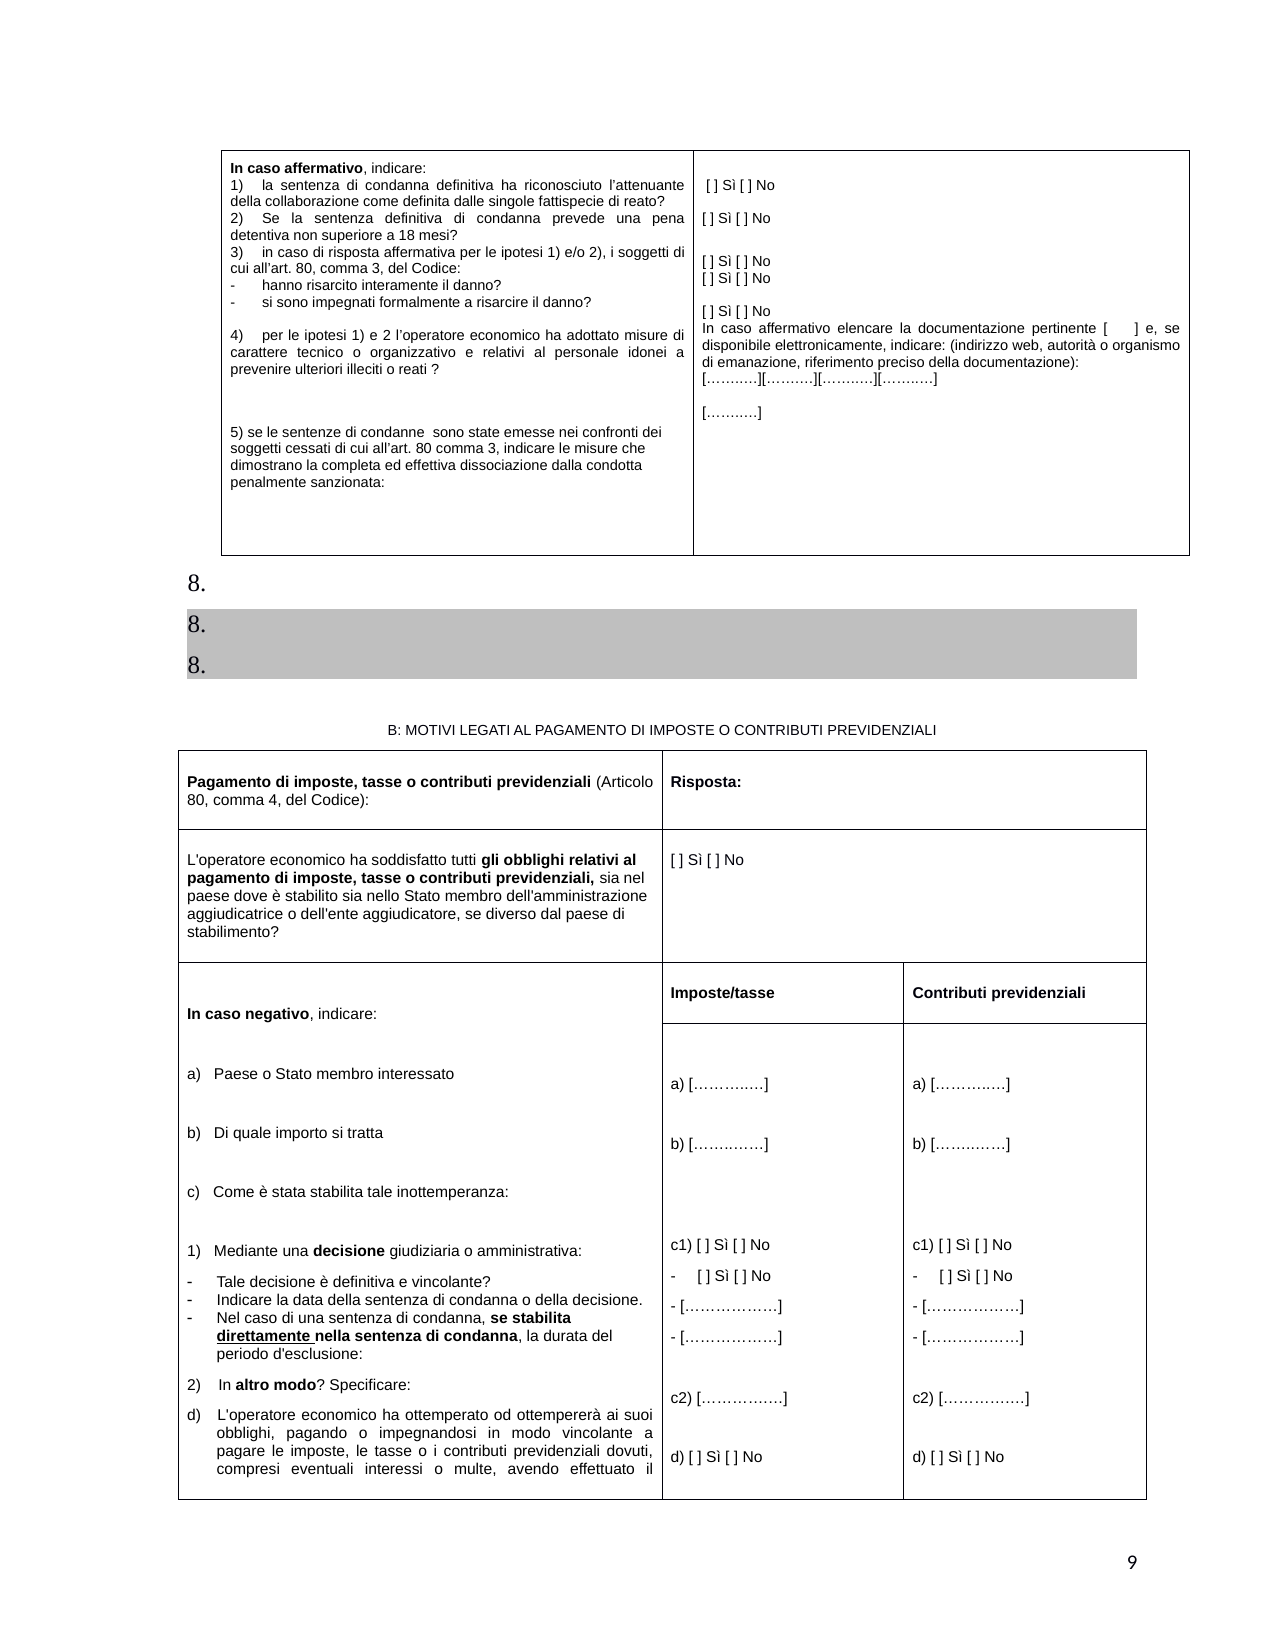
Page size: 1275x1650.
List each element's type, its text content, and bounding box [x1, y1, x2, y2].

text B: MOTIVI LEGATI AL PAGAMENTO DI IMPOSTE O CONTRIBUTI PREVIDENZIALI [187, 721, 1137, 738]
table_cell In caso negativo, indicare: a) Paese o Stato membro interessato b) Di quale importo si tratta c) Come è stata stabilita tale inottemperanza: 1) Mediante una decisione giudiziaria o amministrativa: Tale decisione è definitiva e vincolante? Indicare la data della sentenza di condanna o della decisione. Nel caso di una sentenza di condanna, se stabilita direttamente nella sentenza di condanna, la durata del periodo d'esclusione: 2) In altro modo? Specificare: d) L'operatore economico ha ottemperato od ottempererà ai suoi obblighi, pagando o impegnandosi in modo vincolante a pagare le imposte, le tasse o i contributi previdenziali dovuti, compresi eventuali interessi o multe, avendo effettuato il pagamento o formalizzato l’impegno prima della scadenza del termine per la presentazione della domanda (articolo 80 comma 4, ultimo periodo, del Codice)? [179, 963, 662, 1499]
table_cell Imposte/tasse [663, 963, 903, 1023]
table_header Pagamento di imposte, tasse o contributi previdenziali (Articolo 80, comma 4, del Codice): [179, 751, 662, 829]
table_cell In caso affermativo, indicare: 1) la sentenza di condanna definitiva ha riconosciuto l’attenuante della collaborazione come definita dalle singole fattispecie di reato? 2) Se la sentenza definitiva di condanna prevede una pena detentiva non superiore a 18 mesi? 3) in caso di risposta affermativa per le ipotesi 1) e/o 2), i soggetti di cui all’art. 80, comma 3, del Codice: - hanno risarcito interamente il danno? - si sono impegnati formalmente a risarcire il danno? 4) per le ipotesi 1) e 2 l’operatore economico ha adottato misure di carattere tecnico o organizzativo e relativi al personale idonei a prevenire ulteriori illeciti o reati ? 5) se le sentenze di condanne sono state emesse nei confronti dei soggetti cessati di cui all’art. 80 comma 3, indicare le misure che dimostrano la completa ed effettiva dissociazione dalla condotta penalmente sanzionata: [222, 151, 693, 554]
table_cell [904, 1024, 1146, 1499]
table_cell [663, 1024, 903, 1499]
table_cell [ ] Sì [ ] No [ ] Sì [ ] No [ ] Sì [ ] No [ ] Sì [ ] No [ ] Sì [ ] No In caso affermativo elencare la documentazione pertinente [ ] e, se disponibile elettronicamente, indicare: (indirizzo web, autorità o organismo di emanazione, riferimento preciso della documentazione): [……..…][…….…][……..…][……..…] [……..…] [694, 151, 1189, 554]
table_cell L'operatore economico ha soddisfatto tutti gli obblighi relativi al pagamento di imposte, tasse o contributi previdenziali, sia nel paese dove è stabilito sia nello Stato membro dell'amministrazione aggiudicatrice o dell'ente aggiudicatore, se diverso dal paese di stabilimento? [179, 830, 662, 962]
table_cell [ ] Sì [ ] No [663, 830, 1146, 962]
table_cell Contributi previdenziali [904, 963, 1146, 1023]
table_header Risposta: [663, 751, 1146, 829]
